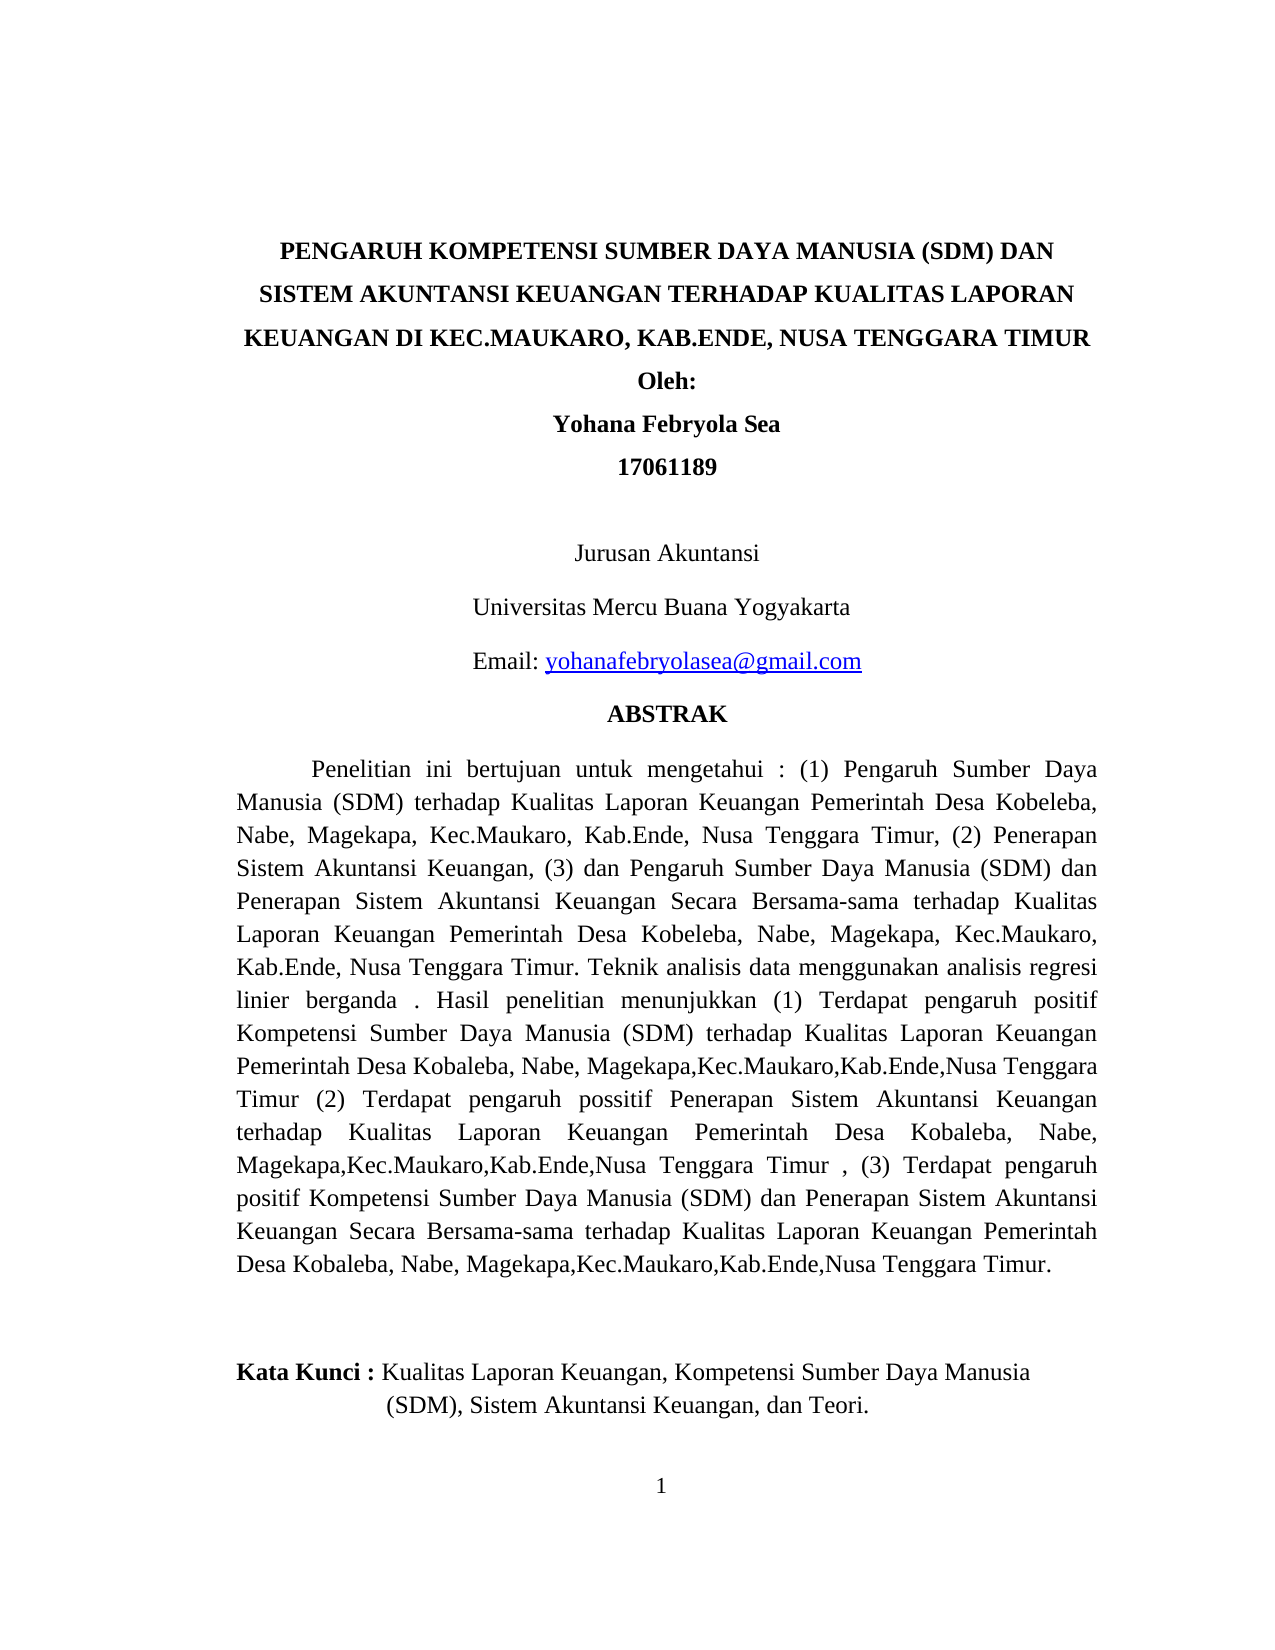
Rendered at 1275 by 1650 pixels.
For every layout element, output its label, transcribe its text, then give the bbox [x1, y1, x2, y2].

text Penelitian ini bertujuan untuk mengetahui : (1) Pengaruh Sumber Daya Manusia (SDM) terhadap Kualitas Laporan Keuangan Pemerintah Desa Kobeleba, Nabe, Magekapa, Kec.Maukaro, Kab.Ende, Nusa Tenggara Timur, (2) Penerapan Sistem Akuntansi Keuangan, (3) dan Pengaruh Sumber Daya Manusia (SDM) dan Penerapan Sistem Akuntansi Keuangan Secara Bersama-sama terhadap Kualitas Laporan Keuangan Pemerintah Desa Kobeleba, Nabe, Magekapa, Kec.Maukaro, Kab.Ende, Nusa Tenggara Timur. Teknik analisis data menggunakan analisis regresi linier berganda . Hasil penelitian menunjukkan (1) Terdapat pengaruh positif Kompetensi Sumber Daya Manusia (SDM) terhadap Kualitas Laporan Keuangan Pemerintah Desa Kobaleba, Nabe, Magekapa,Kec.Maukaro,Kab.Ende,Nusa Tenggara Timur (2) Terdapat pengaruh possitif Penerapan Sistem Akuntansi Keuangan terhadap Kualitas Laporan Keuangan Pemerintah Desa Kobaleba, Nabe, Magekapa,Kec.Maukaro,Kab.Ende,Nusa Tenggara Timur , (3) Terdapat pengaruh positif Kompetensi Sumber Daya Manusia (SDM) dan Penerapan Sistem Akuntansi Keuangan Secara Bersama-sama terhadap Kualitas Laporan Keuangan Pemerintah Desa Kobaleba, Nabe, Magekapa,Kec.Maukaro,Kab.Ende,Nusa Tenggara Timur. [236, 754, 1098, 1278]
text Jurusan Akuntansi Universitas Mercu Buana Yogyakarta Email: yohanafebryolasea@gmail.com [472, 538, 864, 675]
subtitle ABSTRAK [423, 700, 911, 728]
text 17061189 [617, 452, 1227, 481]
text Oleh: Yohana Febryola Sea [552, 366, 782, 438]
text Kata Kunci : Kualitas Laporan Keuangan, Kompetensi Sumber Daya Manusia (SDM), Sistem Akuntansi Keuangan, dan Teori. [236, 1357, 1055, 1418]
subtitle PENGARUH KOMPETENSI SUMBER DAYA MANUSIA (SDM) DAN SISTEM AKUNTANSI KEUANGAN TERHADAP KUALITAS LAPORAN KEUANGAN DI KEC.MAUKARO, KAB.ENDE, NUSA TENGGARA TIMUR [243, 236, 1091, 351]
